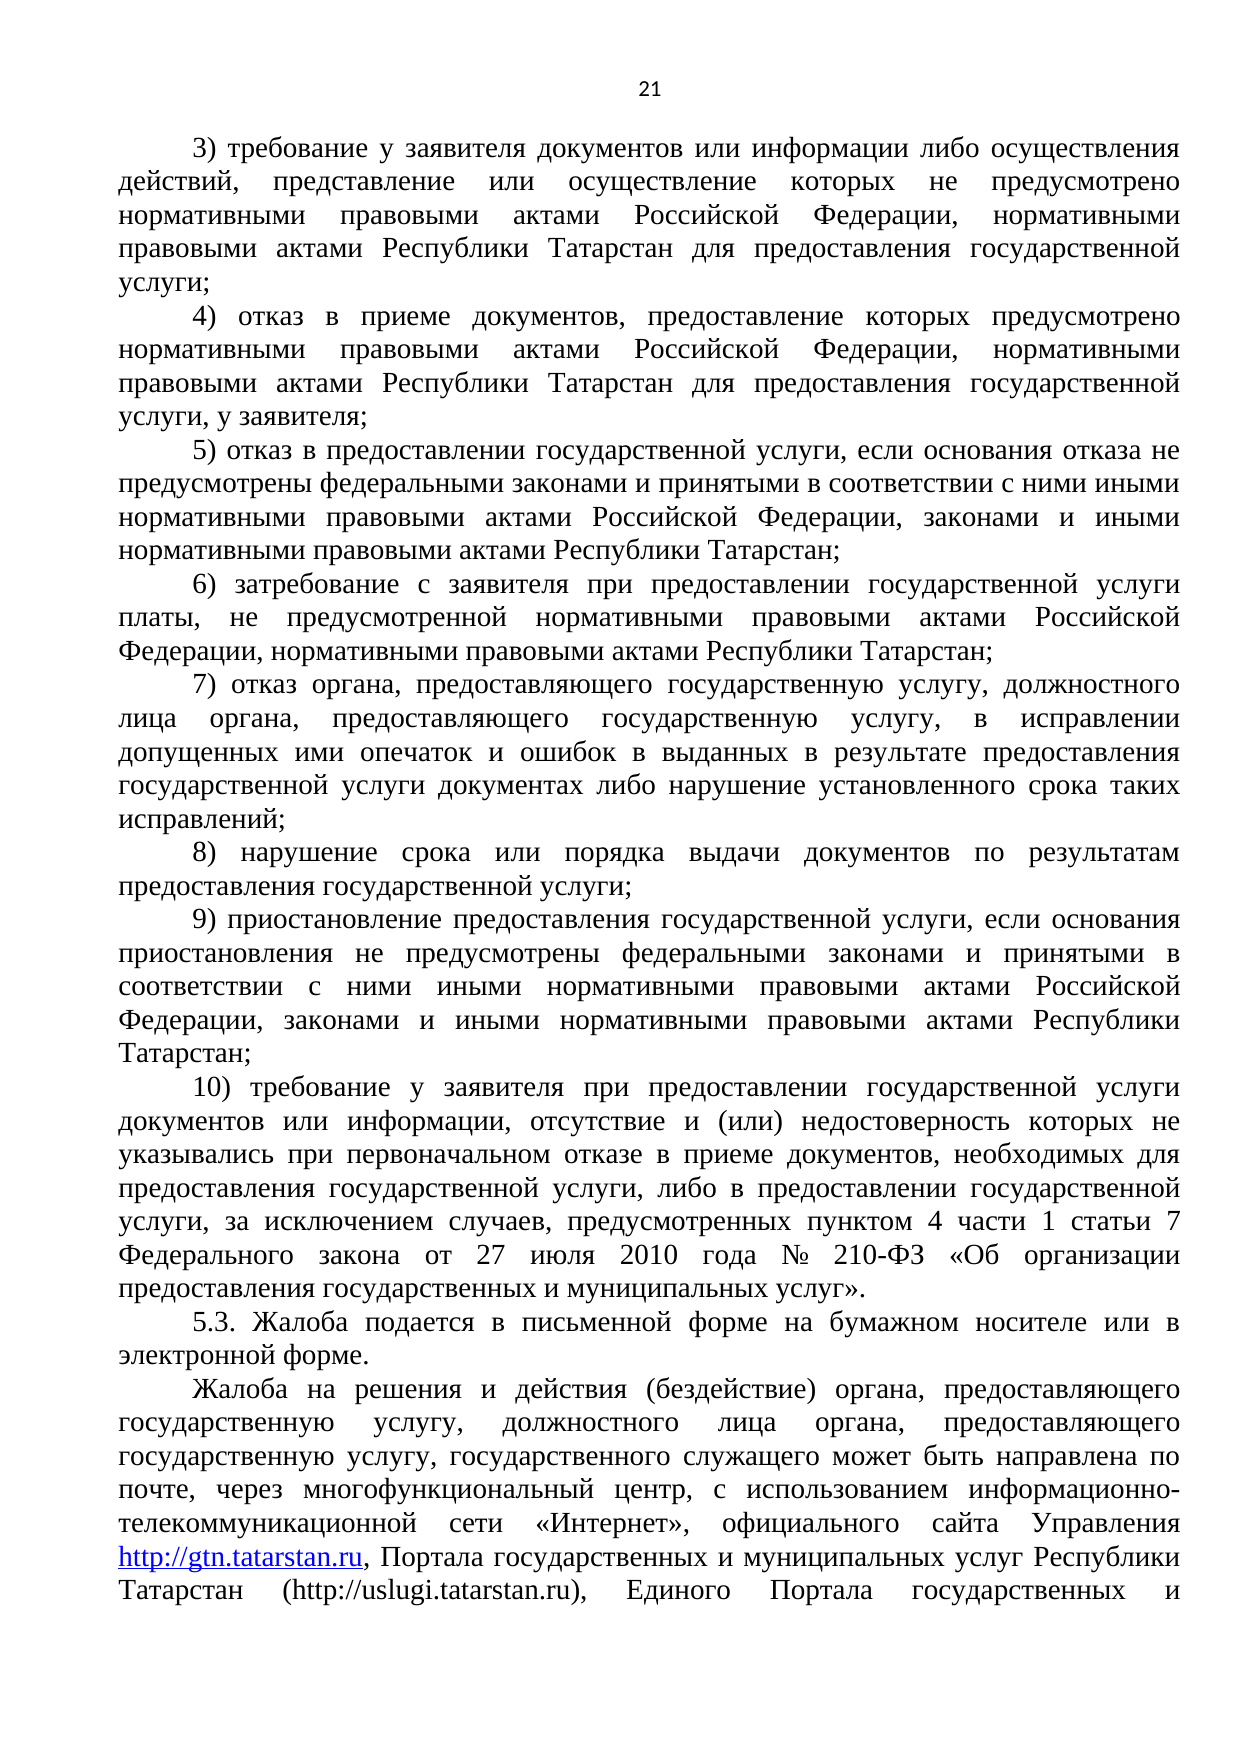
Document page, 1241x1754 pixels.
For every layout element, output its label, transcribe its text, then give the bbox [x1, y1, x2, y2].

text 5.3. Жалоба подается в письменной форме на бумажном носителе или в электронной форме. [118, 1304, 1181, 1371]
text 4) отказ в приеме документов, предоставление которых предусмотрено нормативными правовыми актами Российской Федерации, нормативными правовыми актами Республики Татарстан для предоставления государственной услуги, у заявителя; [118, 298, 1181, 432]
text 10) требование у заявителя при предоставлении государственной услуги документов или информации, отсутствие и (или) недостоверность которых не указывались при первоначальном отказе в приеме документов, необходимых для предоставления государственной услуги, либо в предоставлении государственной услуги, за исключением случаев, предусмотренных пунктом 4 части 1 статьи 7 Федерального закона от 27 июля 2010 года № 210-ФЗ «Об организации предоставления государственных и муниципальных услуг». [118, 1069, 1181, 1304]
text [118, 1371, 1181, 1606]
text 7) отказ органа, предоставляющего государственную услугу, должностного лица органа, предоставляющего государственную услугу, в исправлении допущенных ими опечаток и ошибок в выданных в результате предоставления государственной услуги документах либо нарушение установленного срока таких исправлений; [118, 667, 1181, 834]
text 5) отказ в предоставлении государственной услуги, если основания отказа не предусмотрены федеральными законами и принятыми в соответствии с ними иными нормативными правовыми актами Российской Федерации, законами и иными нормативными правовыми актами Республики Татарстан; [118, 432, 1181, 566]
text 3) требование у заявителя документов или информации либо осуществления действий, представление или осуществление которых не предусмотрено нормативными правовыми актами Российской Федерации, нормативными правовыми актами Республики Татарстан для предоставления государственной услуги; [118, 130, 1181, 298]
text 8) нарушение срока или порядка выдачи документов по результатам предоставления государственной услуги; [118, 834, 1181, 901]
text 6) затребование с заявителя при предоставлении государственной услуги платы, не предусмотренной нормативными правовыми актами Российской Федерации, нормативными правовыми актами Республики Татарстан; [118, 566, 1181, 667]
text 9) приостановление предоставления государственной услуги, если основания приостановления не предусмотрены федеральными законами и принятыми в соответствии с ними иными нормативными правовыми актами Российской Федерации, законами и иными нормативными правовыми актами Республики Татарстан; [118, 901, 1181, 1069]
